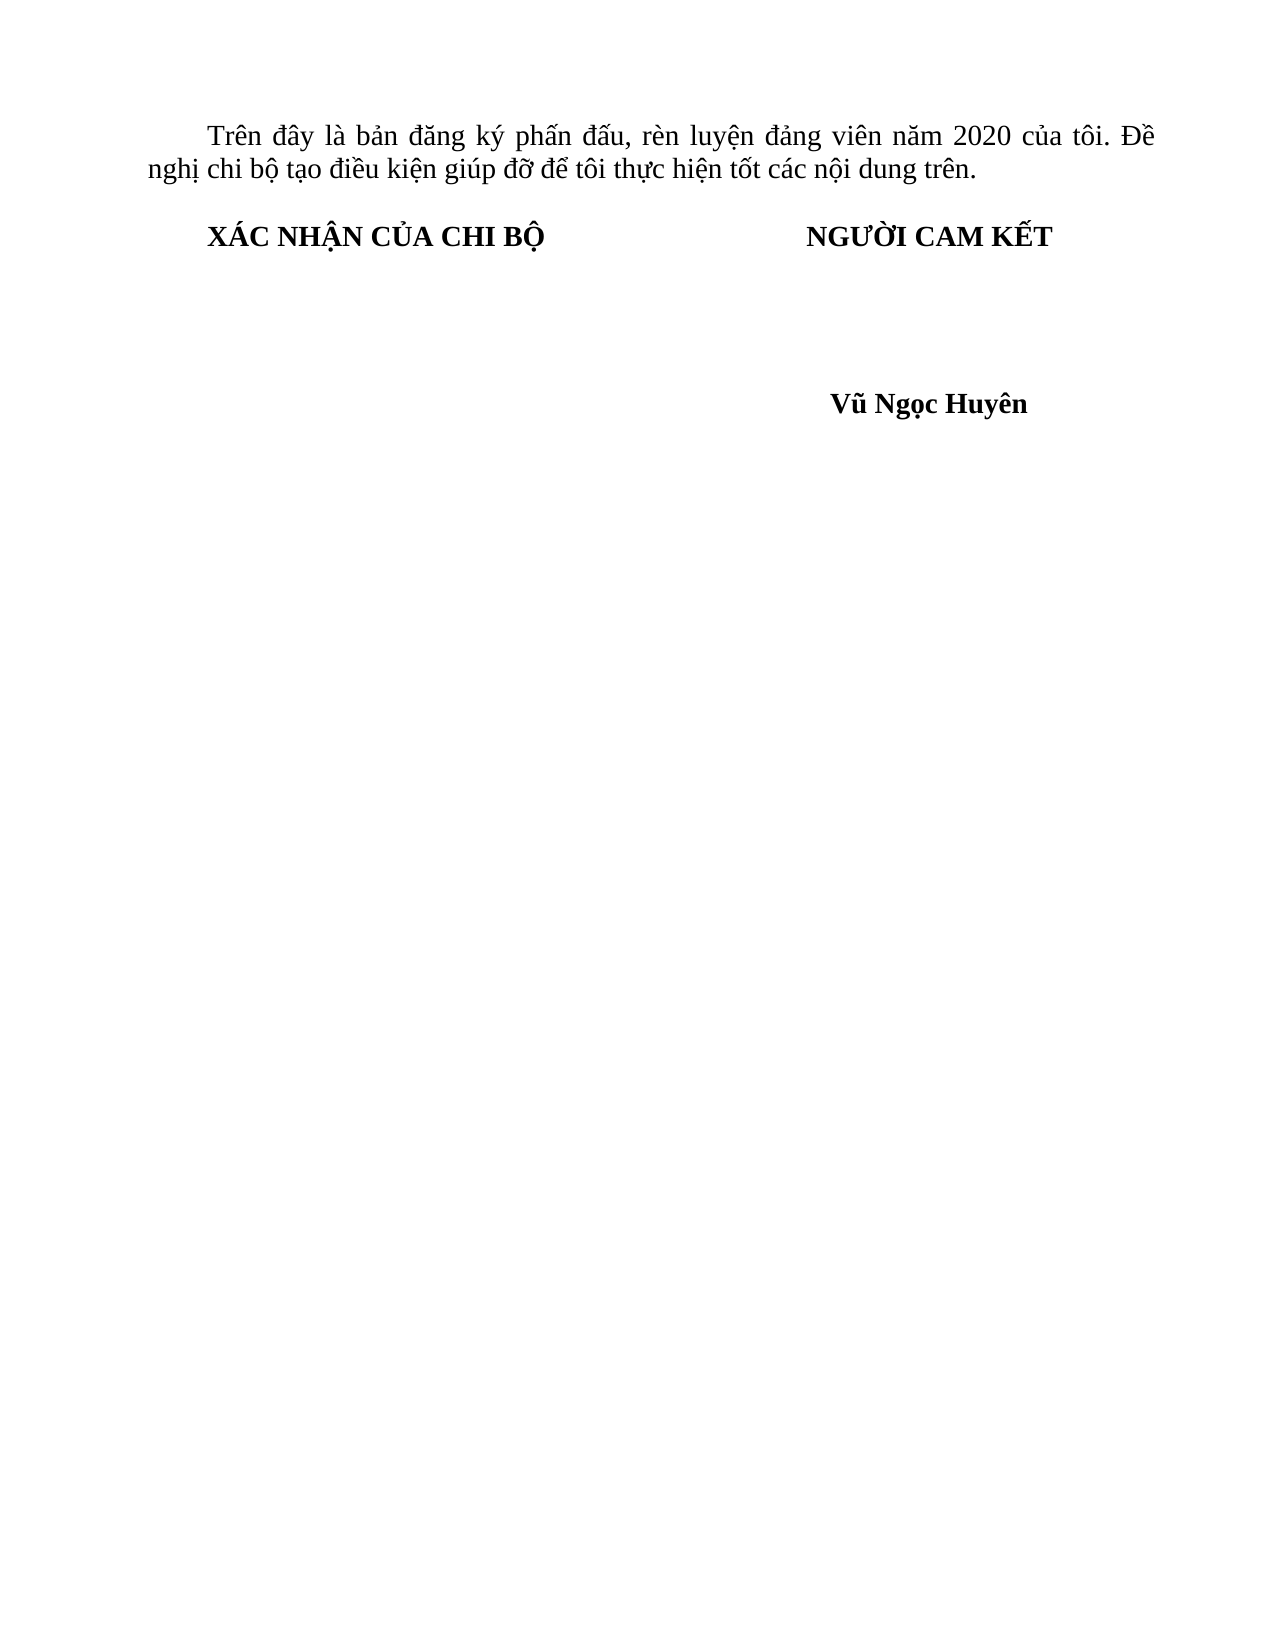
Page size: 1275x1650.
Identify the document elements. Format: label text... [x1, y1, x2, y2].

text Trên đây là bản đăng ký phấn đấu, rèn luyện đảng viên năm 2020 của tôi. Đề nghị chi bộ tạo điều kiện giúp đỡ để tôi thực hiện tốt các nội dung trên. [148, 118, 1157, 185]
text XÁC NHẬN CỦA CHI BỘ NGƯỜI CAM KẾT [148, 219, 1157, 252]
text Vũ Ngọc Huyên [748, 386, 1157, 420]
